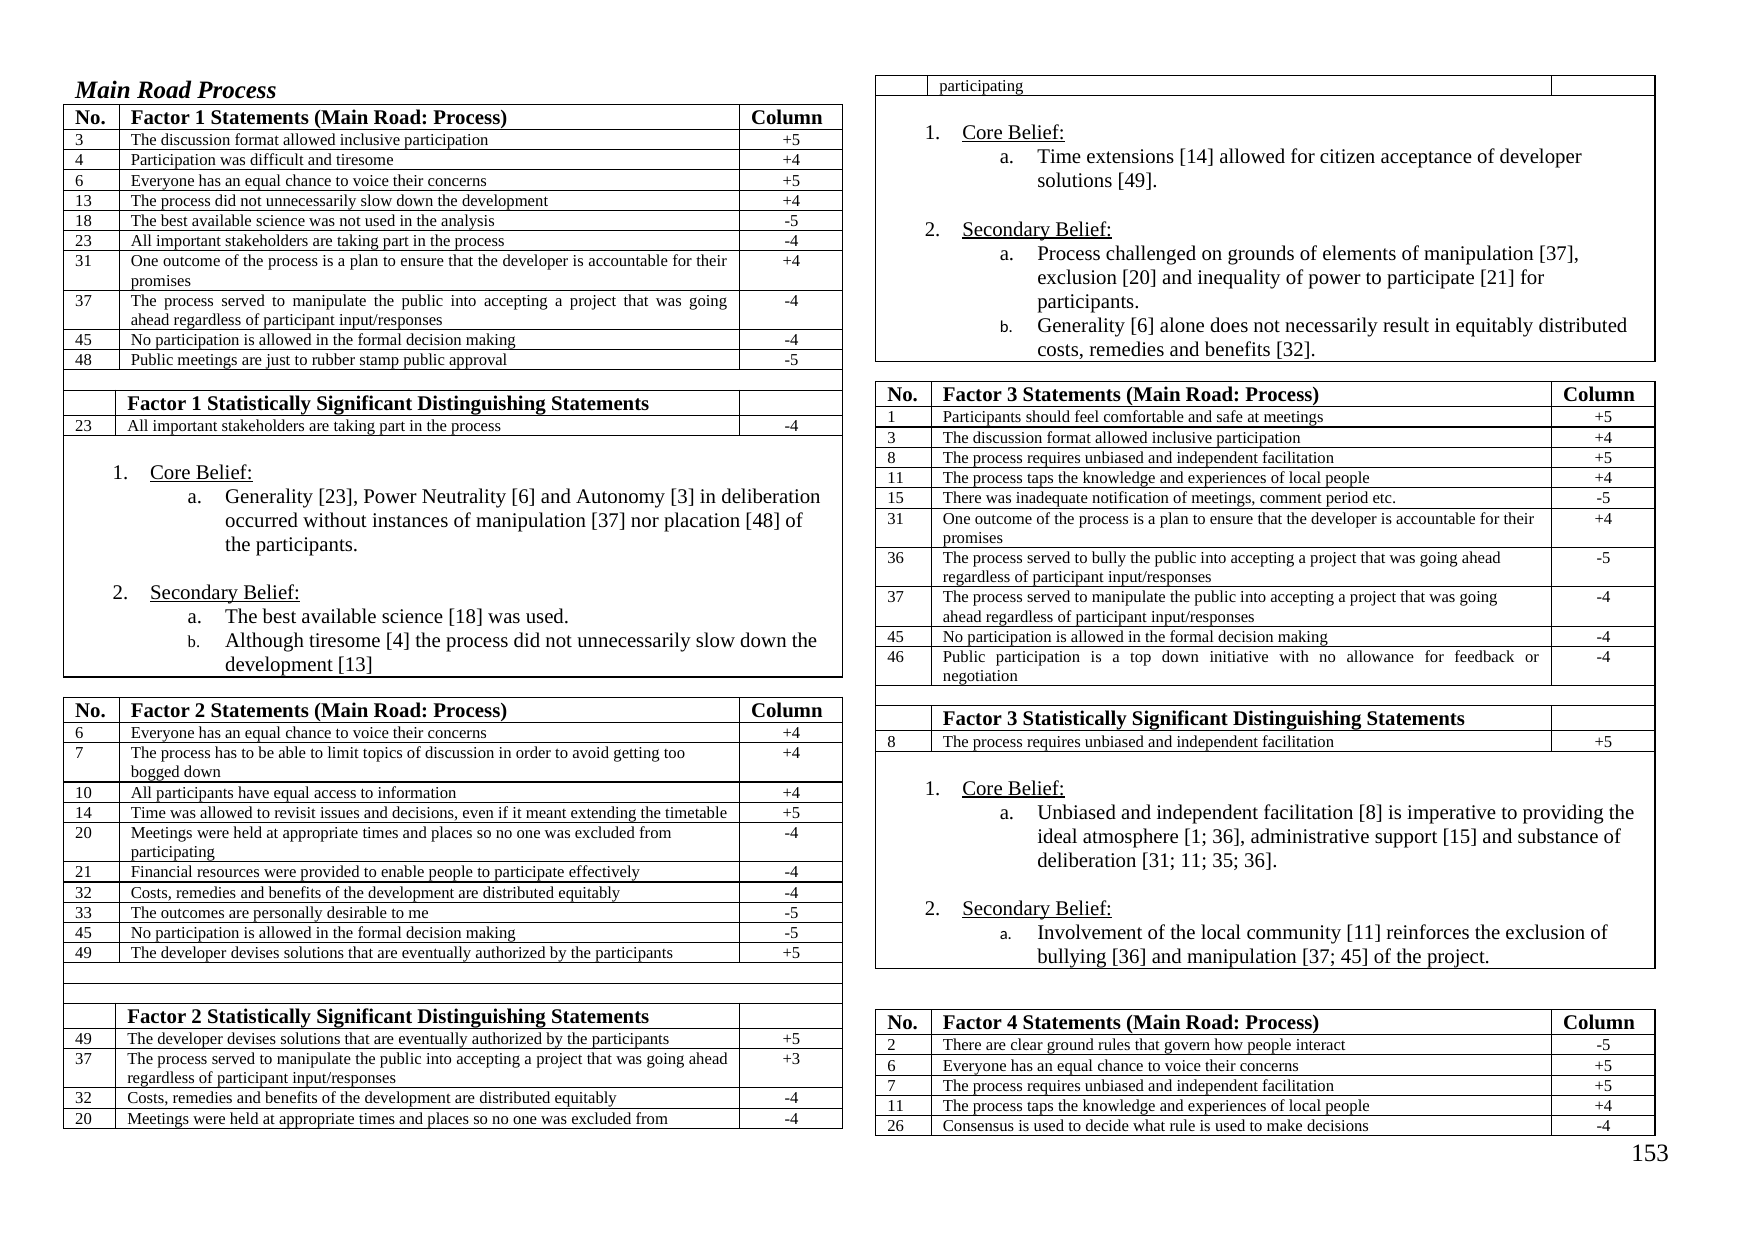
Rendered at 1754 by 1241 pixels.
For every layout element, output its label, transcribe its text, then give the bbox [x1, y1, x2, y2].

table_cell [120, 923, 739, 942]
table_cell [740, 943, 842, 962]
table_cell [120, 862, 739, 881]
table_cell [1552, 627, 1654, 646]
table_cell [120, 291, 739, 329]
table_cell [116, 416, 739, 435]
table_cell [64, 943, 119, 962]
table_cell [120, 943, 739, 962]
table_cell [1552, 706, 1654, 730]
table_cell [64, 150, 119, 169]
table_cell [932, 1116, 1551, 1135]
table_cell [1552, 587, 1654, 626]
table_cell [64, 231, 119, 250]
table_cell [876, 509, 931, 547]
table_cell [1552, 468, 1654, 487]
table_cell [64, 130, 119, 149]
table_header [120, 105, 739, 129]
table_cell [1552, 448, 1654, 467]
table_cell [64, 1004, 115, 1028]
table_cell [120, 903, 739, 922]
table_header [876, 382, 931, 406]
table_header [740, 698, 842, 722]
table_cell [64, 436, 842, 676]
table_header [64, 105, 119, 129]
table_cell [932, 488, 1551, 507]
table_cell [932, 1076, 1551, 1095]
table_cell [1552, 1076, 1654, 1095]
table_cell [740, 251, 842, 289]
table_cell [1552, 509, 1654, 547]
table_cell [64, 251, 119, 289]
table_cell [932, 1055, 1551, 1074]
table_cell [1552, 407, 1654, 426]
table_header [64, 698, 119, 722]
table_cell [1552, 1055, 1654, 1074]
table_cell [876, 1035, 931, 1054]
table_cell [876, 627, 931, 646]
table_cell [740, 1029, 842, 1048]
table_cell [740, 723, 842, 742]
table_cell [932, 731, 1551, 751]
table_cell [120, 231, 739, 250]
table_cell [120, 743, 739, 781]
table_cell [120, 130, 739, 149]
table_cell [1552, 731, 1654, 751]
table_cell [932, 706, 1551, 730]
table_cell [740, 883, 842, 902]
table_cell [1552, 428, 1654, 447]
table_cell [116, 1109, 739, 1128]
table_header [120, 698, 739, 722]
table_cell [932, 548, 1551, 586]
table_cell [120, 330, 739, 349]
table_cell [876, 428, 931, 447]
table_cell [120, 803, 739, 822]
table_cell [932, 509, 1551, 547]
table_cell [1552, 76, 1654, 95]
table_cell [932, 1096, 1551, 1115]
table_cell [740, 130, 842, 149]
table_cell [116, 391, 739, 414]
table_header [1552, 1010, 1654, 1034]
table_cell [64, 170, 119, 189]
text Main Road Process [75, 75, 856, 104]
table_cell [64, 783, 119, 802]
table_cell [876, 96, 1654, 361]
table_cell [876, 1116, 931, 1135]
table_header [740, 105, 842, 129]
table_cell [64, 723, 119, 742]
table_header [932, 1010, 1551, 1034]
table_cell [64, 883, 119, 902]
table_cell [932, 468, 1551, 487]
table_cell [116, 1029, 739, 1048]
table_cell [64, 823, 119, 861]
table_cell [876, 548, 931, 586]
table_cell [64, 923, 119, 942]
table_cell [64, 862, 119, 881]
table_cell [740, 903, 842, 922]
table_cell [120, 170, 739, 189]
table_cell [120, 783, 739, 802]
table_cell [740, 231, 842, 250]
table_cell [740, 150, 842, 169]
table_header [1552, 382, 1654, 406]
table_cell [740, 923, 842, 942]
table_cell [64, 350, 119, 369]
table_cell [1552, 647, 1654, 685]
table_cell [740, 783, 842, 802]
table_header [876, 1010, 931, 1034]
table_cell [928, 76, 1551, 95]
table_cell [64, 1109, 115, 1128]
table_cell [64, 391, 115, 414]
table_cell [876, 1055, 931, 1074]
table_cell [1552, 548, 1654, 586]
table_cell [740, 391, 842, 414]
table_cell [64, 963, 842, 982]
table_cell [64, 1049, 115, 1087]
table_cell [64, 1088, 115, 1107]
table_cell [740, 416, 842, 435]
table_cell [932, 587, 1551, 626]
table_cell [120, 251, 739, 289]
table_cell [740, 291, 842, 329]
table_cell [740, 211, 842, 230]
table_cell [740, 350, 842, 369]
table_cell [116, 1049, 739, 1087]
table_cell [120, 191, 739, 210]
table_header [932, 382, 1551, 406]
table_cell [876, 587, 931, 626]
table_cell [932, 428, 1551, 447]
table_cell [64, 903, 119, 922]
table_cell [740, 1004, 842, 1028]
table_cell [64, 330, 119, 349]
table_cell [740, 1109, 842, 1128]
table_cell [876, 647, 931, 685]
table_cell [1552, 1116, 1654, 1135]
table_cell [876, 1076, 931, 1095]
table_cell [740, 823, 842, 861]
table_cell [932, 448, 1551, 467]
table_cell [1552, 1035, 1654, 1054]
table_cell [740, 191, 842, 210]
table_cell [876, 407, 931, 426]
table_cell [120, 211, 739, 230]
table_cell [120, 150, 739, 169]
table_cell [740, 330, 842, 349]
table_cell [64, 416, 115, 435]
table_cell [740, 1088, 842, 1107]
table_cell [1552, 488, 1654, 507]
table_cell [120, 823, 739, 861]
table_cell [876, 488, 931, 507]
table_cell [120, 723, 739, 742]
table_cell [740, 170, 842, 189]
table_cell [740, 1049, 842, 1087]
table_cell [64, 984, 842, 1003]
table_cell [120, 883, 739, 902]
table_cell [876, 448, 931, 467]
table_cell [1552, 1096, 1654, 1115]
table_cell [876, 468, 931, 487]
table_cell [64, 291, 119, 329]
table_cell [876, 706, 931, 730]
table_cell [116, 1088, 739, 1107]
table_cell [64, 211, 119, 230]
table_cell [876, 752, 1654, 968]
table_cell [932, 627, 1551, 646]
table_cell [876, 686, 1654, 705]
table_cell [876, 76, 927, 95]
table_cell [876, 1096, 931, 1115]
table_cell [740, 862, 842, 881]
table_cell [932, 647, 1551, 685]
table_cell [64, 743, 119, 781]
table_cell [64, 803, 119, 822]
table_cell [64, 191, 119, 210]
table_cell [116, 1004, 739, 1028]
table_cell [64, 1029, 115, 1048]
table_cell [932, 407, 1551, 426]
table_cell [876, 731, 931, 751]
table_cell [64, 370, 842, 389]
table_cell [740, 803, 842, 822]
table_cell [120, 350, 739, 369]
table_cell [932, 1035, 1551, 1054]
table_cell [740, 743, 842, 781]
